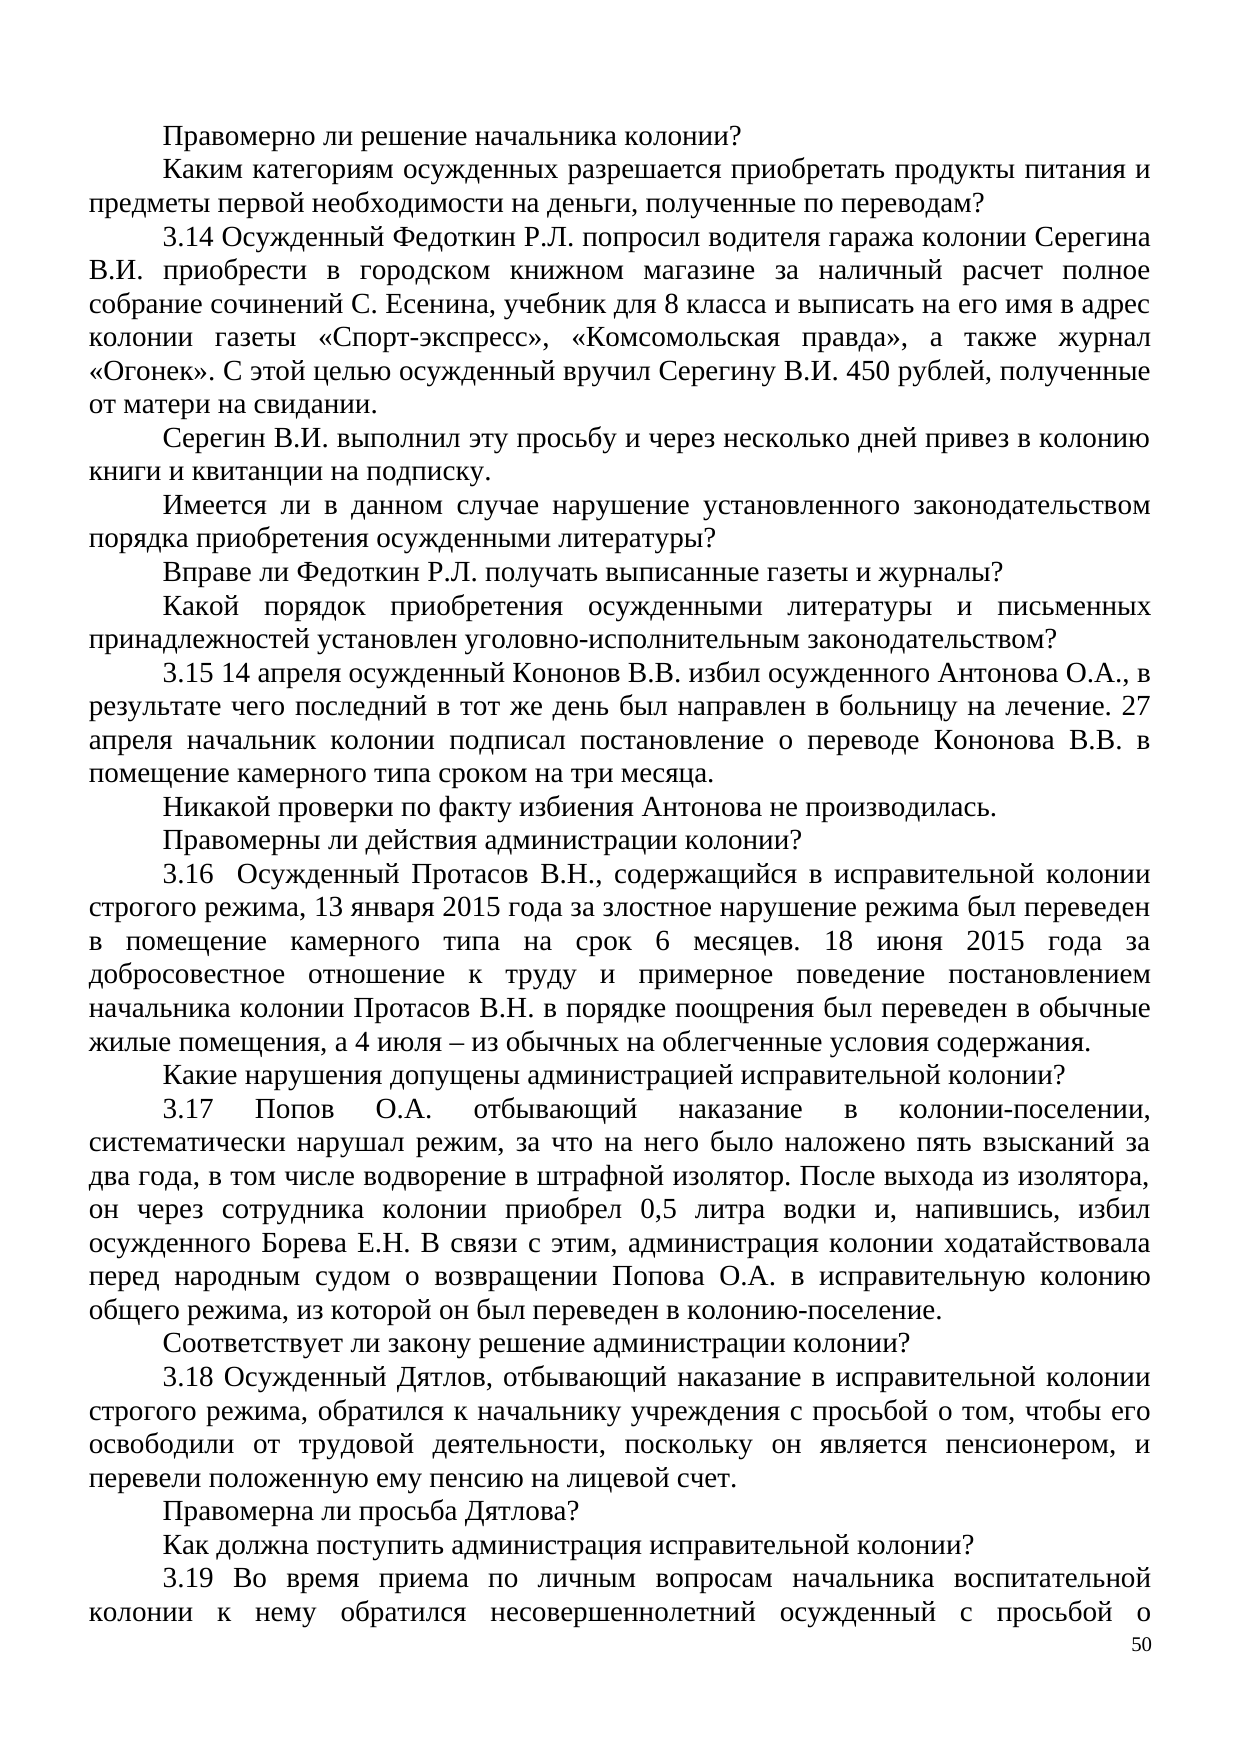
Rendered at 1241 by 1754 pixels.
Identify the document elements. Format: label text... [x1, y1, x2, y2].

text 3.16 Осужденный Протасов В.Н., содержащийся в исправительной колонии строгого режима, 13 января 2015 года за злостное нарушение режима был переведен в помещение камерного типа на срок 6 месяцев. 18 июня 2015 года за добросовестное отношение к труду и примерное поведение постановлением начальника колонии Протасов В.Н. в порядке поощрения был переведен в обычные жилые помещения, а 4 июля – из обычных на облегченные условия содержания. [88, 856, 1152, 1057]
text 3.17 Попов О.А. отбывающий наказание в колонии-поселении, систематически нарушал режим, за что на него было наложено пять взысканий за два года, в том числе водворение в штрафной изолятор. После выхода из изолятора, он через сотрудника колонии приобрел 0,5 литра водки и, напившись, избил осужденного Борева Е.Н. В связи с этим, администрация колонии ходатайствовала перед народным судом о возвращении Попова О.А. в исправительную колонию общего режима, из которой он был переведен в колонию-поселение. [88, 1091, 1152, 1326]
text Какие нарушения допущены администрацией исправительной колонии? [88, 1057, 1152, 1091]
text Соответствует ли закону решение администрации колонии? [88, 1326, 1152, 1359]
list 3.18 Осужденный Дятлов, отбывающий наказание в исправительной колонии строгого режима, обратился к начальнику учреждения с просьбой о том, чтобы его освободили от трудовой деятельности, поскольку он является пенсионером, и перевели положенную ему пенсию на лицевой счет. [88, 1359, 1152, 1493]
text Никакой проверки по факту избиения Антонова не производилась. [88, 789, 1152, 822]
text 3.14 Осужденный Федоткин Р.Л. попросил водителя гаража колонии Серегина В.И. приобрести в городском книжном магазине за наличный расчет полное собрание сочинений С. Есенина, учебник для 8 класса и выписать на его имя в адрес колонии газеты «Спорт-экспресс», «Комсомольская правда», а также журнал «Огонек». С этой целью осужденный вручил Серегину В.И. 450 рублей, полученные от матери на свидании. [88, 219, 1152, 420]
list Правомерна ли просьба Дятлова? [88, 1493, 1152, 1527]
text Имеется ли в данном случае нарушение установленного законодательством порядка приобретения осужденными литературы? [88, 487, 1152, 554]
text 3.15 14 апреля осужденный Кононов В.В. избил осужденного Антонова О.А., в результате чего последний в тот же день был направлен в больницу на лечение. 27 апреля начальник колонии подписал постановление о переводе Кононова В.В. в помещение камерного типа сроком на три месяца. [88, 655, 1152, 789]
list Как должна поступить администрация исправительной колонии? [88, 1527, 1152, 1560]
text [88, 1560, 1152, 1627]
text Серегин В.И. выполнил эту просьбу и через несколько дней привез в колонию книги и квитанции на подписку. [88, 420, 1152, 487]
text Каким категориям осужденных разрешается приобретать продукты питания и предметы первой необходимости на деньги, полученные по переводам? [88, 152, 1152, 219]
text Какой порядок приобретения осужденными литературы и письменных принадлежностей установлен уголовно-исполнительным законодательством? [88, 588, 1152, 655]
text Вправе ли Федоткин Р.Л. получать выписанные газеты и журналы? [88, 554, 1152, 588]
text Правомерны ли действия администрации колонии? [88, 822, 1152, 856]
text Правомерно ли решение начальника колонии? [88, 118, 1152, 152]
